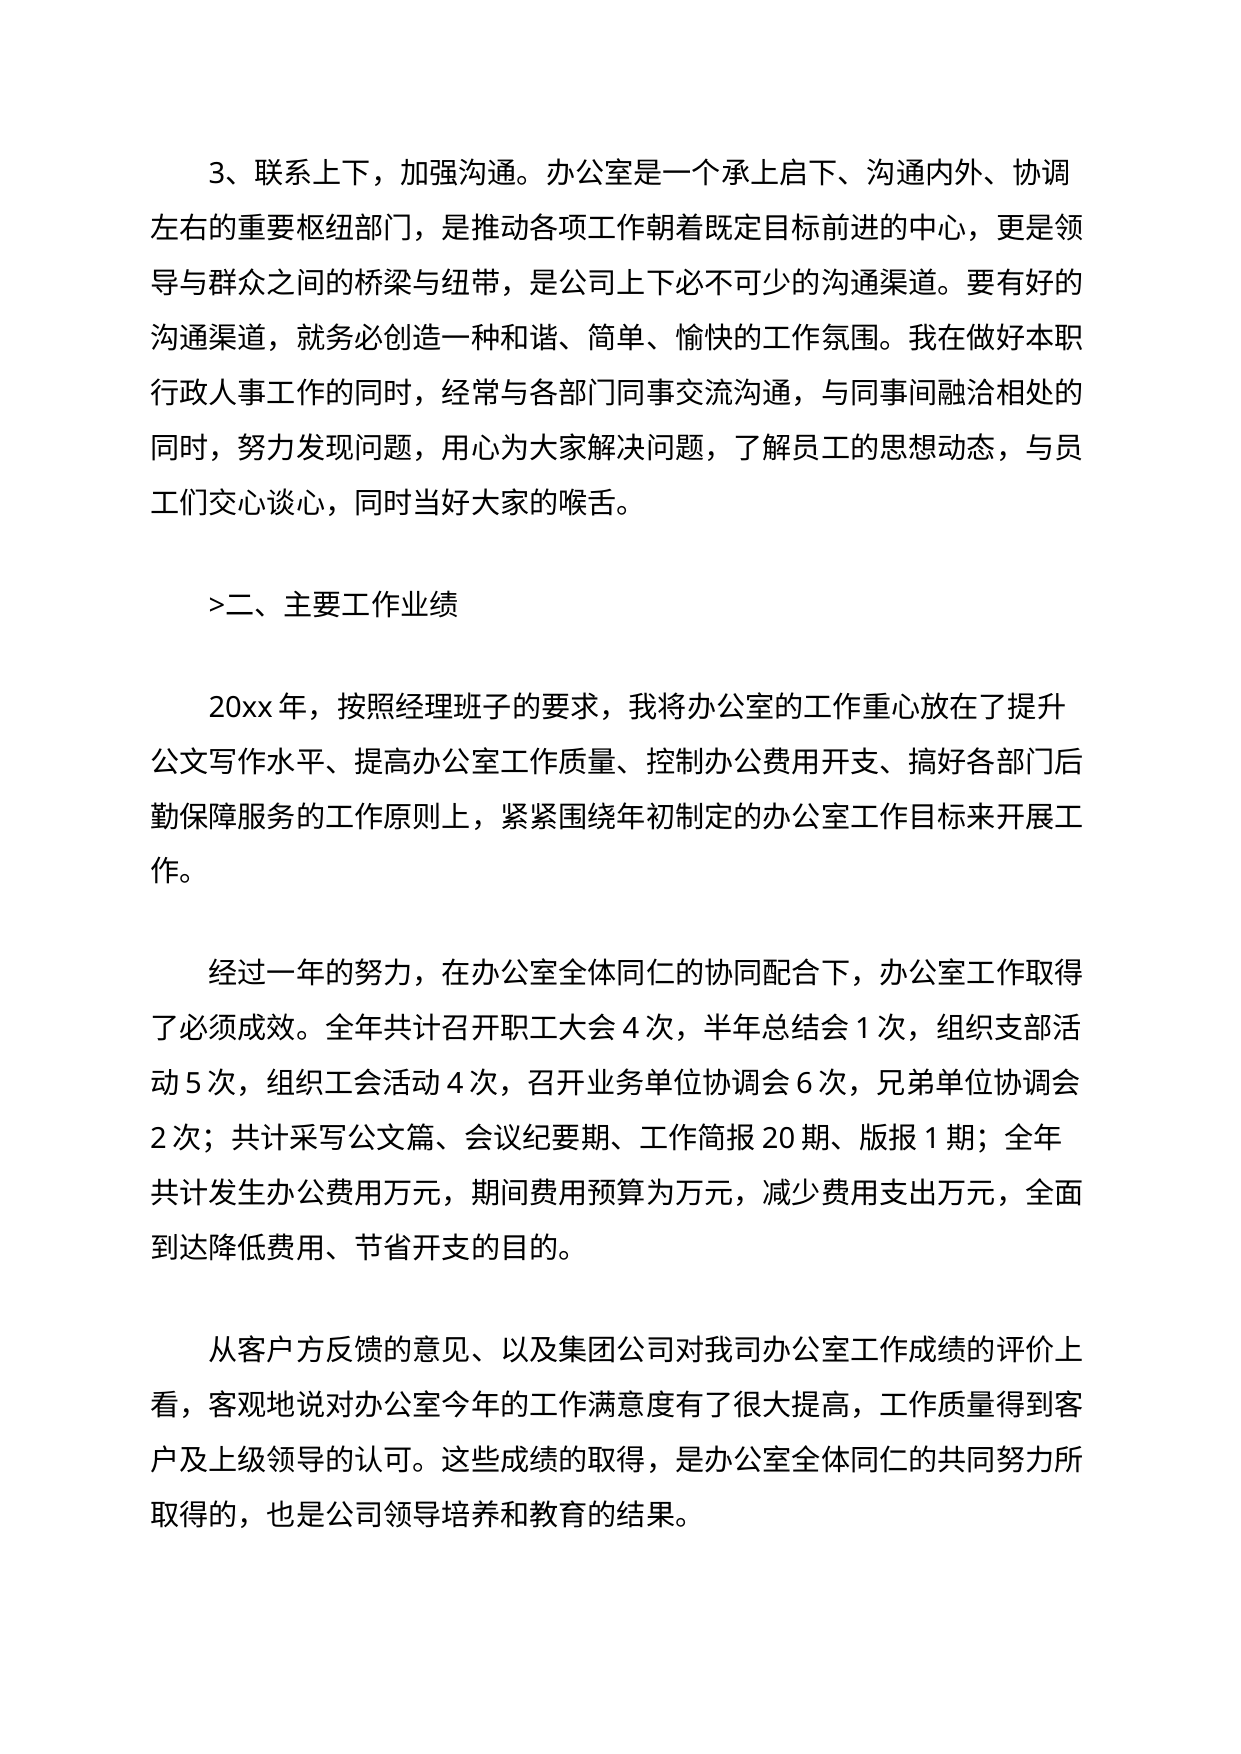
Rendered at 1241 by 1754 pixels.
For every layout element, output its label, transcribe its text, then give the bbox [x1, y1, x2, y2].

text 20xx年，按照经理班子的要求，我将办公室的工作重心放在了提升公文写作水平、提高办公室工作质量、控制办公费用开支、搞好各部门后勤保障服务的工作原则上，紧紧围绕年初制定的办公室工作目标来开展工作。 [150, 683, 1090, 890]
text 经过一年的努力，在办公室全体同仁的协同配合下，办公室工作取得了必须成效。全年共计召开职工大会4次，半年总结会1次，组织支部活动5次，组织工会活动4次，召开业务单位协调会6次，兄弟单位协调会2次；共计采写公文篇、会议纪要期、工作简报20期、版报1期；全年共计发生办公费用万元，期间费用预算为万元，减少费用支出万元，全面到达降低费用、节省开支的目的。 [150, 950, 1090, 1267]
text 从客户方反馈的意见、以及集团公司对我司办公室工作成绩的评价上看，客观地说对办公室今年的工作满意度有了很大提高，工作质量得到客户及上级领导的认可。这些成绩的取得，是办公室全体同仁的共同努力所取得的，也是公司领导培养和教育的结果。 [150, 1326, 1090, 1533]
text 3、联系上下，加强沟通。办公室是一个承上启下、沟通内外、协调左右的重要枢纽部门，是推动各项工作朝着既定目标前进的中心，更是领导与群众之间的桥梁与纽带，是公司上下必不可少的沟通渠道。要有好的沟通渠道，就务必创造一种和谐、简单、愉快的工作氛围。我在做好本职行政人事工作的同时，经常与各部门同事交流沟通，与同事间融洽相处的同时，努力发现问题，用心为大家解决问题，了解员工的思想动态，与员工们交心谈心，同时当好大家的喉舌。 [150, 150, 1090, 522]
text >二、主要工作业绩 [150, 581, 1090, 624]
